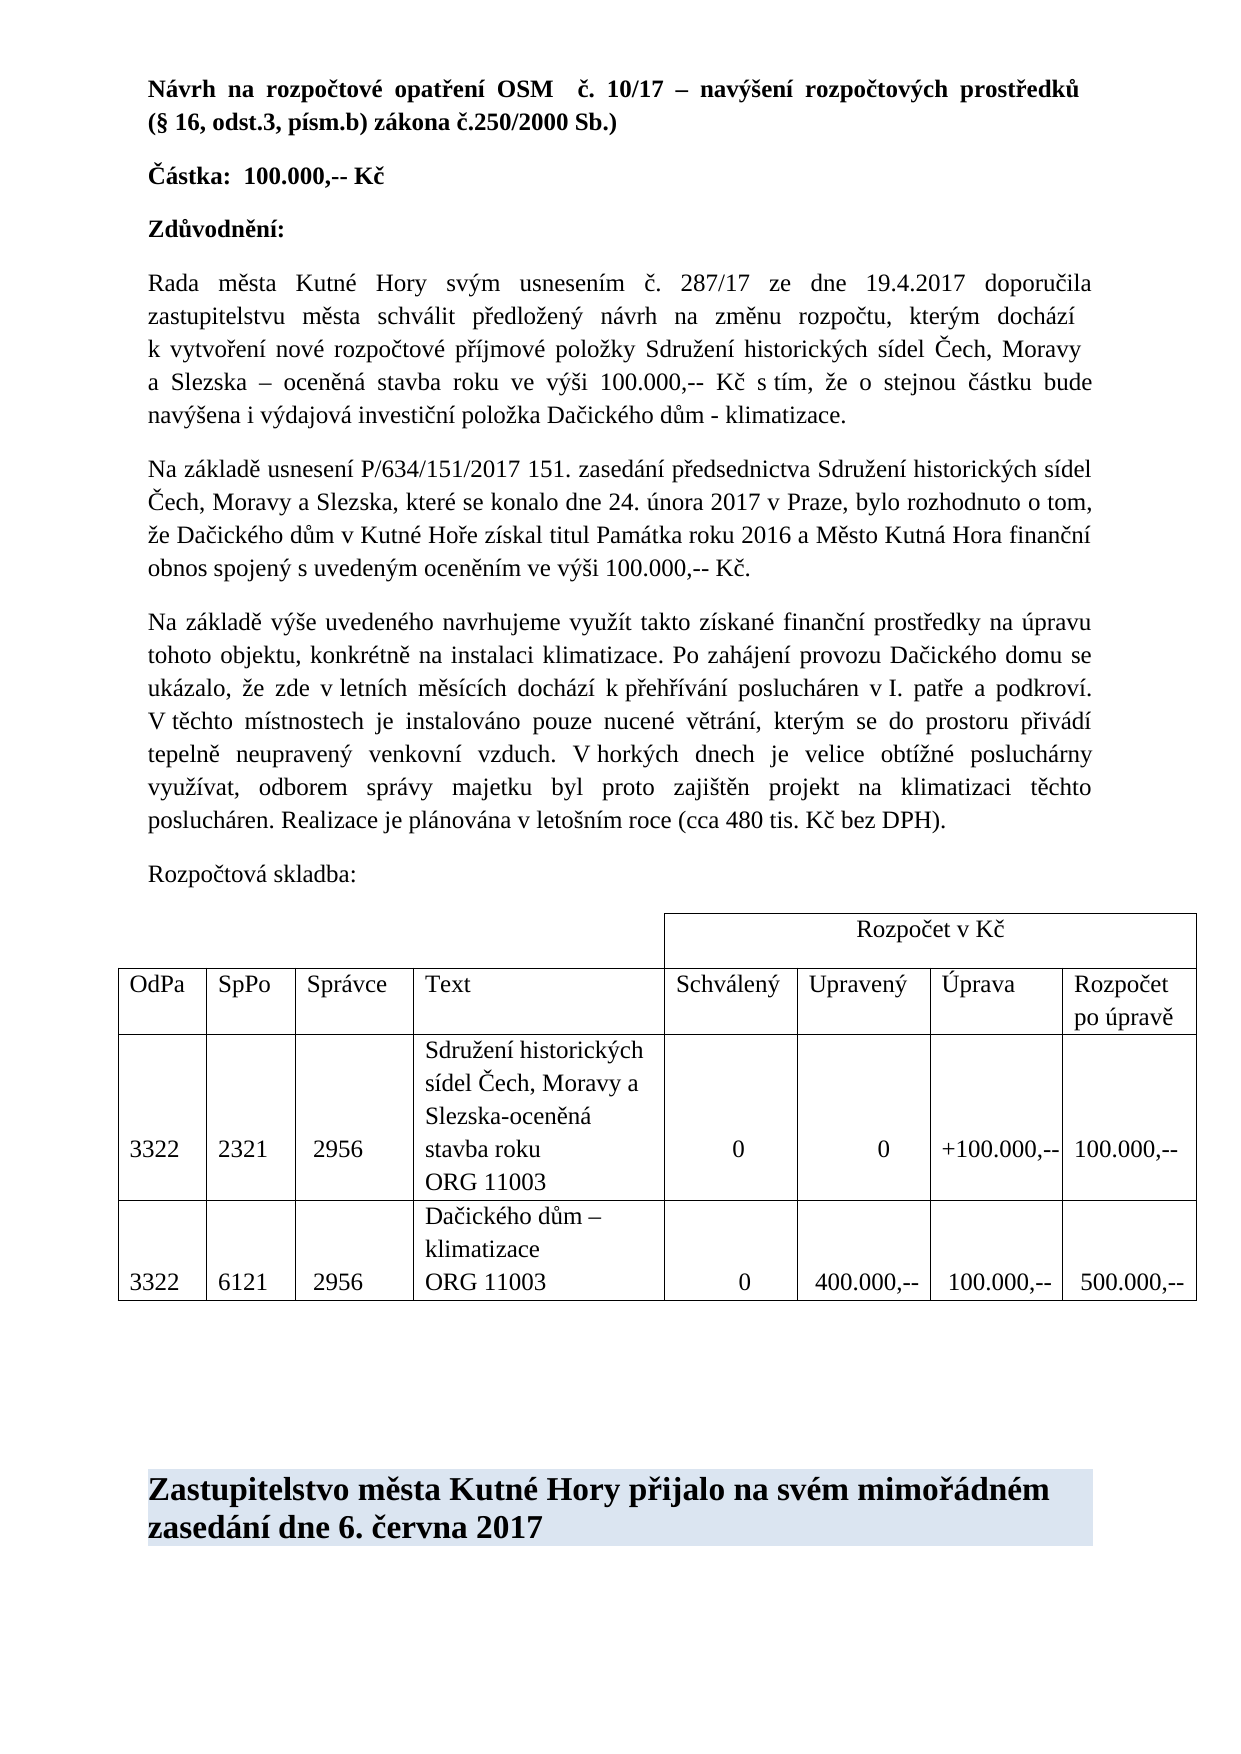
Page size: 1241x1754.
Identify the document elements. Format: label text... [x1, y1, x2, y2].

table_cell 100.000,-- [931, 1201, 1062, 1300]
table_cell 3322 [119, 1201, 206, 1300]
text Zastupitelstvo města Kutné Hory přijalo na svém mimořádném zasedání dne 6. června 2017 [148, 1469, 1093, 1546]
text Na základě výše uvedeného navrhujeme využít takto získané finanční prostředky na úpravu tohoto objektu, konkrétně na instalaci klimatizace. Po zahájení provozu Dačického domu se ukázalo, že zde v letních měsících dochází k přehřívání poslucháren v I. patře a podkroví. V těchto místnostech je instalováno pouze nucené větrání, kterým se do prostoru přivádí tepelně neupravený venkovní vzduch. V horkých dnech je velice obtížné posluchárny využívat, odborem správy majetku byl proto zajištěn projekt na klimatizaci těchto poslucháren. Realizace je plánována v letošním roce (cca 480 tis. Kč bez DPH). [148, 607, 1093, 834]
table_cell Dačického dům – klimatizace ORG 11003 [414, 1201, 664, 1300]
table_cell 0 [665, 1035, 797, 1200]
table_cell Sdružení historických sídel Čech, Moravy a Slezska-oceněná stavba roku ORG 11003 [414, 1035, 664, 1200]
table_cell 500.000,-- [1063, 1201, 1196, 1300]
table_cell 400.000,-- [798, 1201, 930, 1300]
table_cell 6121 [207, 1201, 295, 1300]
text Částka: 100.000,-- Kč [148, 161, 1093, 189]
table_cell Správce [296, 969, 413, 1034]
table_cell 0 [665, 1201, 797, 1300]
text Návrh na rozpočtové opatření OSM č. 10/17 – navýšení rozpočtových prostředků (§ 16, odst.3, písm.b) zákona č.250/2000 Sb.) [148, 74, 1093, 136]
table_cell +100.000,-- [931, 1035, 1062, 1200]
table_cell Upravený [798, 969, 930, 1034]
table_cell Rozpočet po úpravě [1063, 969, 1196, 1034]
table_cell 2321 [207, 1035, 295, 1200]
text Rada města Kutné Hory svým usnesením č. 287/17 ze dne 19.4.2017 doporučila zastupitelstvu města schválit předložený návrh na změnu rozpočtu, kterým dochází k vytvoření nové rozpočtové příjmové položky Sdružení historických sídel Čech, Moravy a Slezska – oceněná stavba roku ve výši 100.000,-- Kč s tím, že o stejnou částku bude navýšena i výdajová investiční položka Dačického dům - klimatizace. [148, 268, 1093, 429]
table_cell 2956 [296, 1201, 413, 1300]
table_cell Úprava [931, 969, 1062, 1034]
table_cell SpPo [207, 969, 295, 1034]
table_cell 0 [798, 1035, 930, 1200]
table_cell OdPa [119, 969, 206, 1034]
table_cell Schválený [665, 969, 797, 1034]
text Zdůvodnění: [148, 214, 1093, 243]
table_cell 100.000,-- [1063, 1035, 1196, 1200]
table_header Rozpočet v Kč [665, 914, 1196, 968]
table_cell 3322 [119, 1035, 206, 1200]
table_cell Text [414, 969, 664, 1034]
table_cell 2956 [296, 1035, 413, 1200]
text Na základě usnesení P/634/151/2017 151. zasedání předsednictva Sdružení historických sídel Čech, Moravy a Slezska, které se konalo dne 24. února 2017 v Praze, bylo rozhodnuto o tom, že Dačického dům v Kutné Hoře získal titul Památka roku 2016 a Město Kutná Hora finanční obnos spojený s uvedeným oceněním ve výši 100.000,-- Kč. [148, 454, 1093, 582]
text Rozpočtová skladba: [148, 859, 1093, 888]
